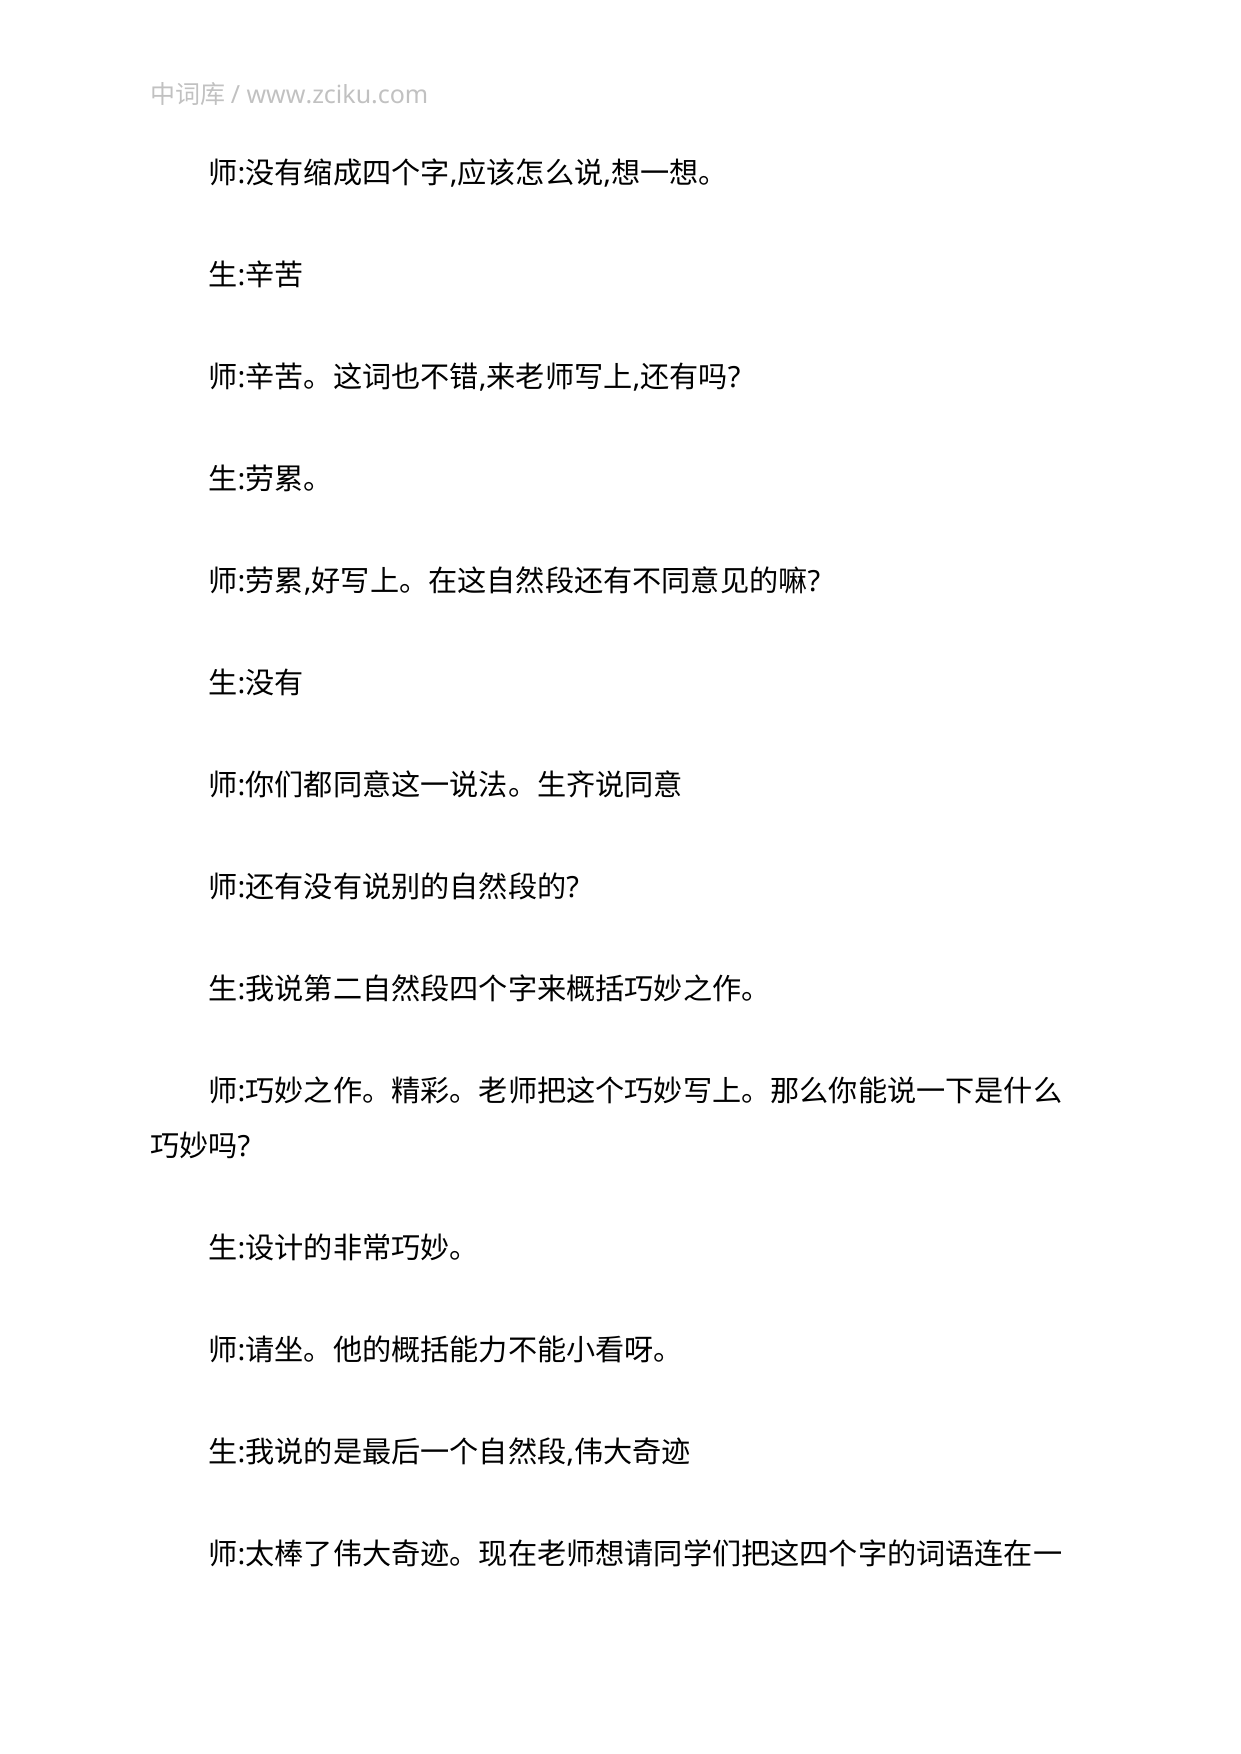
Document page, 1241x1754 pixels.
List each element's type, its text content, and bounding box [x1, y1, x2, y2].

text 生:辛苦 [150, 252, 1090, 294]
text 师:你们都同意这一说法。生齐说同意 [150, 762, 1090, 804]
text 师:辛苦。这词也不错,来老师写上,还有吗? [150, 354, 1090, 396]
text 师:劳累,好写上。在这自然段还有不同意见的嘛? [150, 558, 1090, 600]
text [150, 1531, 1090, 1573]
text 生:没有 [150, 660, 1090, 702]
text 师:没有缩成四个字,应该怎么说,想一想。 [150, 150, 1090, 192]
text 师:请坐。他的概括能力不能小看呀。 [150, 1327, 1090, 1369]
text 生:我说的是最后一个自然段,伟大奇迹 [150, 1429, 1090, 1471]
text 生:劳累。 [150, 456, 1090, 498]
text 师:巧妙之作。精彩。老师把这个巧妙写上。那么你能说一下是什么巧妙吗? [150, 1068, 1090, 1165]
text 生:我说第二自然段四个字来概括巧妙之作。 [150, 966, 1090, 1008]
text 生:设计的非常巧妙。 [150, 1225, 1090, 1267]
text 师:还有没有说别的自然段的? [150, 864, 1090, 906]
